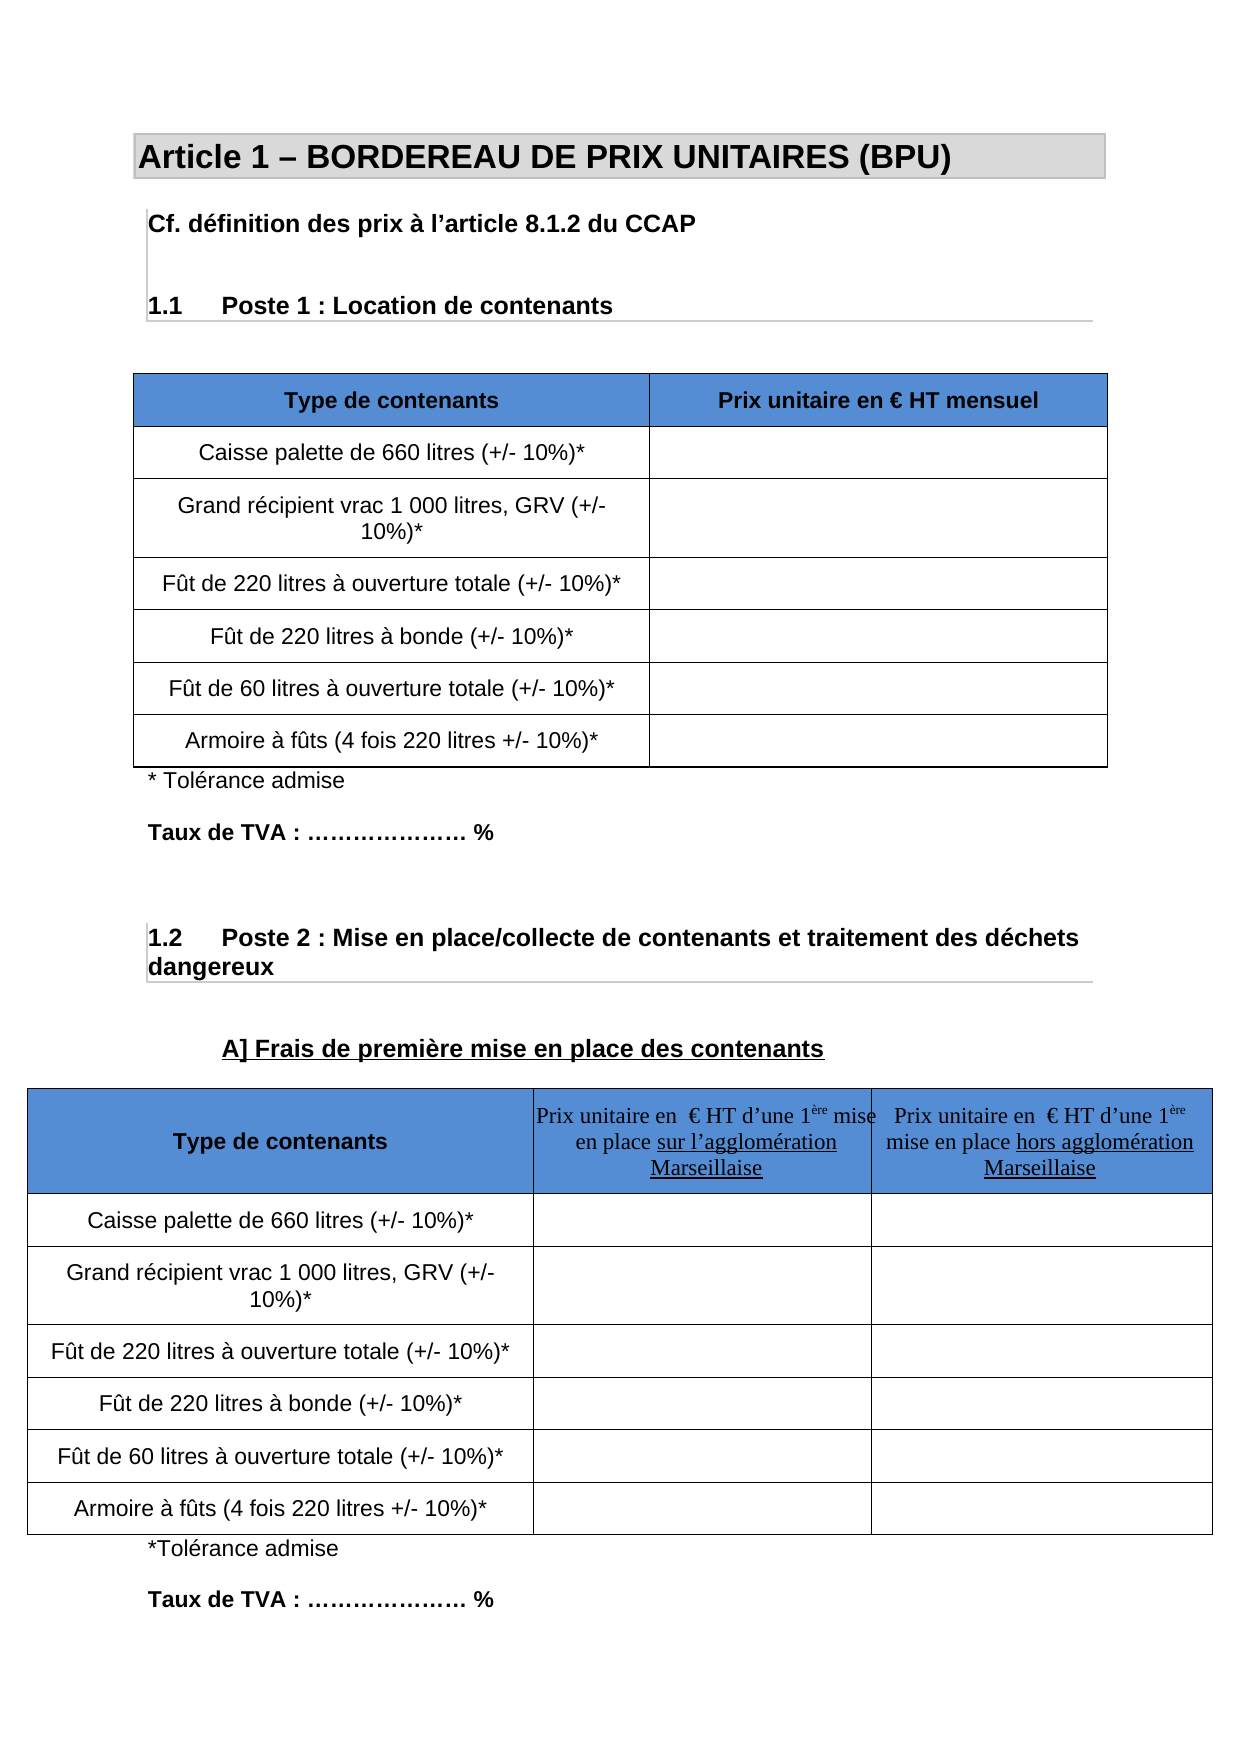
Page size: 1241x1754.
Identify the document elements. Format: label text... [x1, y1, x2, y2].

table_cell [650, 663, 1107, 714]
table_cell Fût de 220 litres à bonde (+/- 10%)* [28, 1378, 533, 1429]
table_cell [872, 1378, 1212, 1429]
table_cell [650, 427, 1107, 478]
text Taux de TVA : ………………… % [148, 818, 1093, 845]
text A] Frais de première mise en place des contenants [221, 1034, 1093, 1063]
table_cell Armoire à fûts (4 fois 220 litres +/- 10%)* [28, 1483, 533, 1534]
table_cell Fût de 220 litres à ouverture totale (+/- 10%)* [28, 1325, 533, 1377]
text 1.2 Poste 2 : Mise en place/collecte de contenants et traitement des déchets dangereux [148, 923, 1093, 981]
table_cell Fût de 60 litres à ouverture totale (+/- 10%)* [28, 1430, 533, 1482]
table_cell [534, 1430, 871, 1482]
text *Tolérance admise [148, 1535, 1093, 1561]
table_cell [872, 1483, 1212, 1534]
table_header Type de contenants [134, 374, 649, 426]
table_cell [650, 558, 1107, 609]
table_cell Grand récipient vrac 1 000 litres, GRV (+/- 10%)* [134, 479, 649, 557]
table_cell [872, 1247, 1212, 1324]
table_cell Caisse palette de 660 litres (+/- 10%)* [134, 427, 649, 478]
table_cell [534, 1247, 871, 1324]
table_cell [872, 1430, 1212, 1482]
table_cell [872, 1194, 1212, 1246]
table_cell Fût de 60 litres à ouverture totale (+/- 10%)* [134, 663, 649, 714]
table_cell [534, 1378, 871, 1429]
table_cell Fût de 220 litres à bonde (+/- 10%)* [134, 610, 649, 662]
table_cell Caisse palette de 660 litres (+/- 10%)* [28, 1194, 533, 1246]
text Cf. définition des prix à l’article 8.1.2 du CCAP [146, 208, 1093, 237]
text * Tolérance admise [148, 768, 1093, 794]
table_cell [650, 610, 1107, 662]
text 1.1 Poste 1 : Location de contenants [148, 291, 1093, 320]
table_cell [534, 1325, 871, 1377]
table_cell Armoire à fûts (4 fois 220 litres +/- 10%)* [134, 715, 649, 766]
table_cell Grand récipient vrac 1 000 litres, GRV (+/- 10%)* [28, 1247, 533, 1324]
subtitle Article 1 – BORDEREAU DE PRIX UNITAIRES (BPU) [136, 135, 1104, 177]
table_header Prix unitaire en € HT d’une 1ère mise en place sur l’agglomération Marseillaise [534, 1089, 871, 1193]
table_cell [650, 715, 1107, 766]
table_header Type de contenants [28, 1089, 533, 1193]
table_cell Fût de 220 litres à ouverture totale (+/- 10%)* [134, 558, 649, 609]
table_header Prix unitaire en € HT d’une 1ère mise en place hors agglomération Marseillaise [872, 1089, 1212, 1193]
table_cell [534, 1194, 871, 1246]
table_cell [650, 479, 1107, 557]
table_header Prix unitaire en € HT mensuel [650, 374, 1107, 426]
text Taux de TVA : ………………… % [148, 1586, 1093, 1612]
table_cell [872, 1325, 1212, 1377]
table_cell [534, 1483, 871, 1534]
